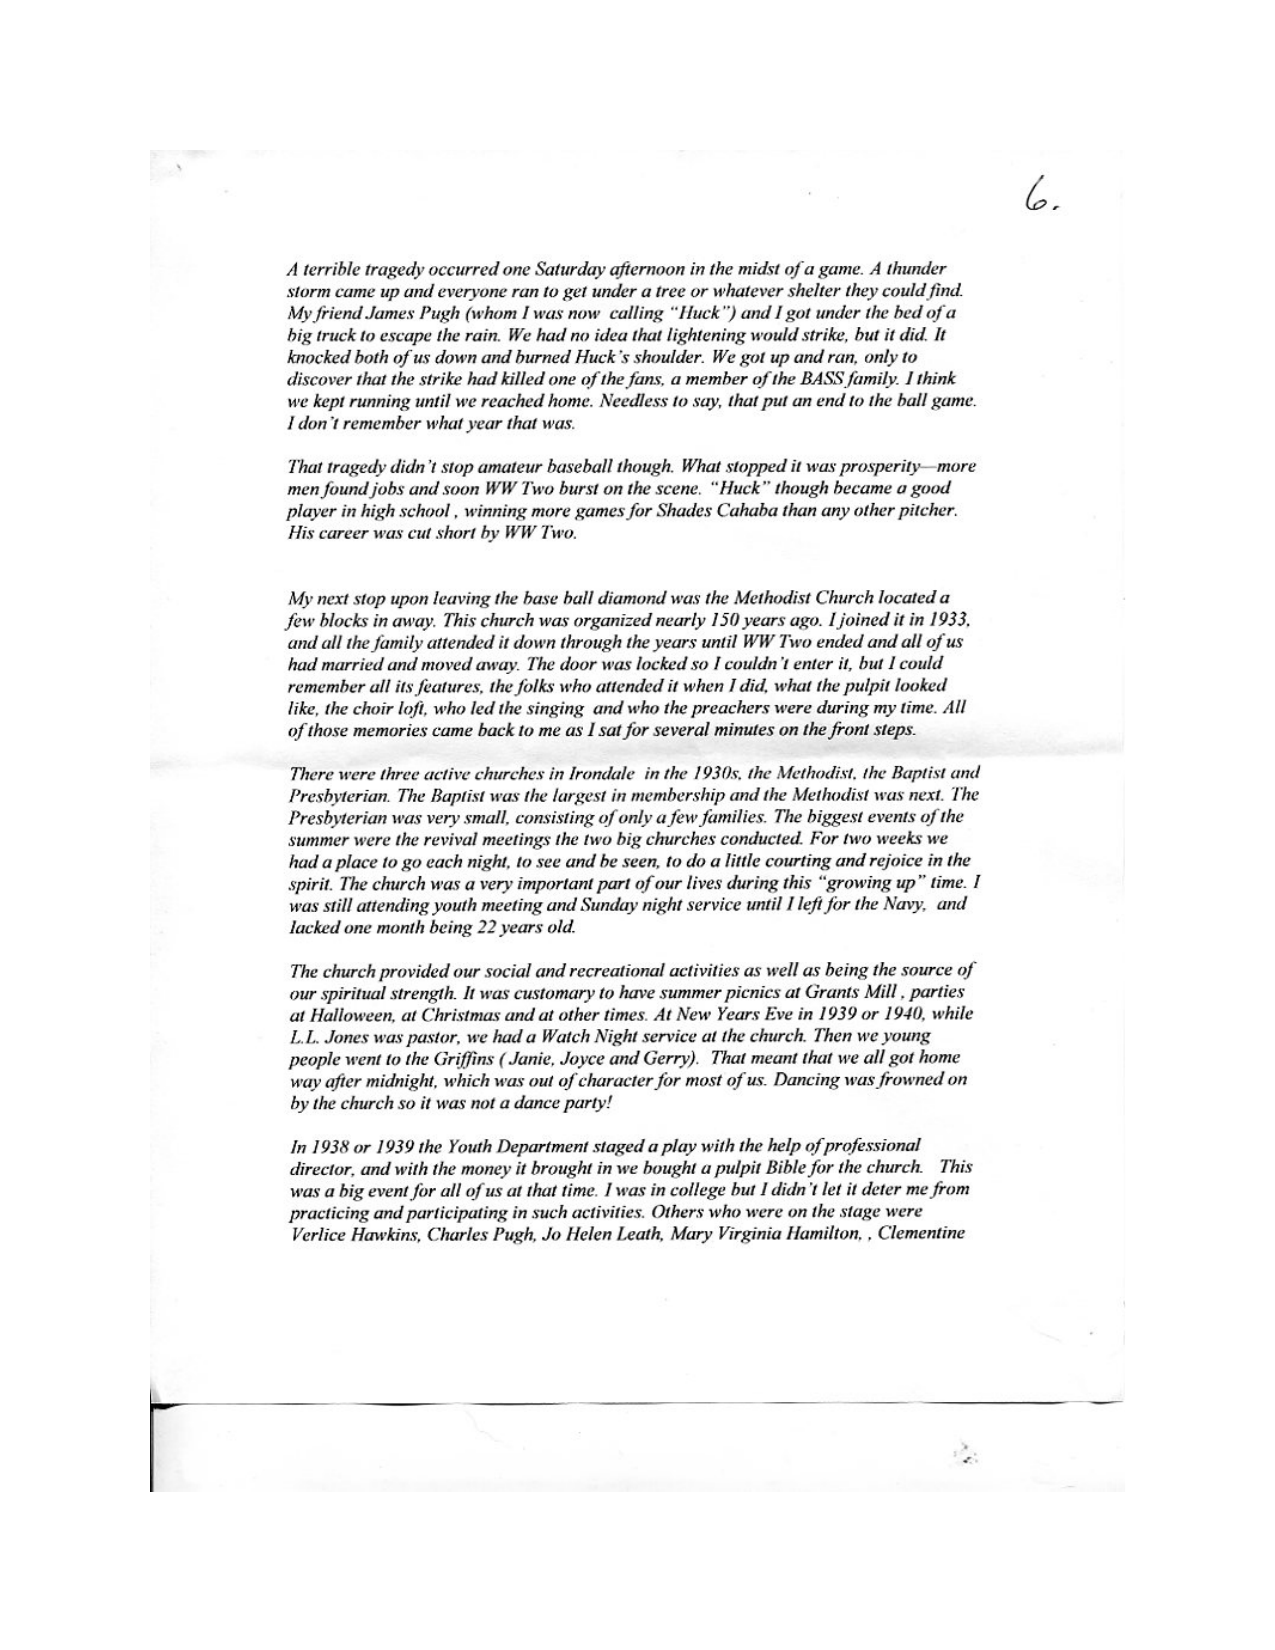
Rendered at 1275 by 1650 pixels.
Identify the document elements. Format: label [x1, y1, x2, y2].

picture [150, 150, 1125, 1492]
